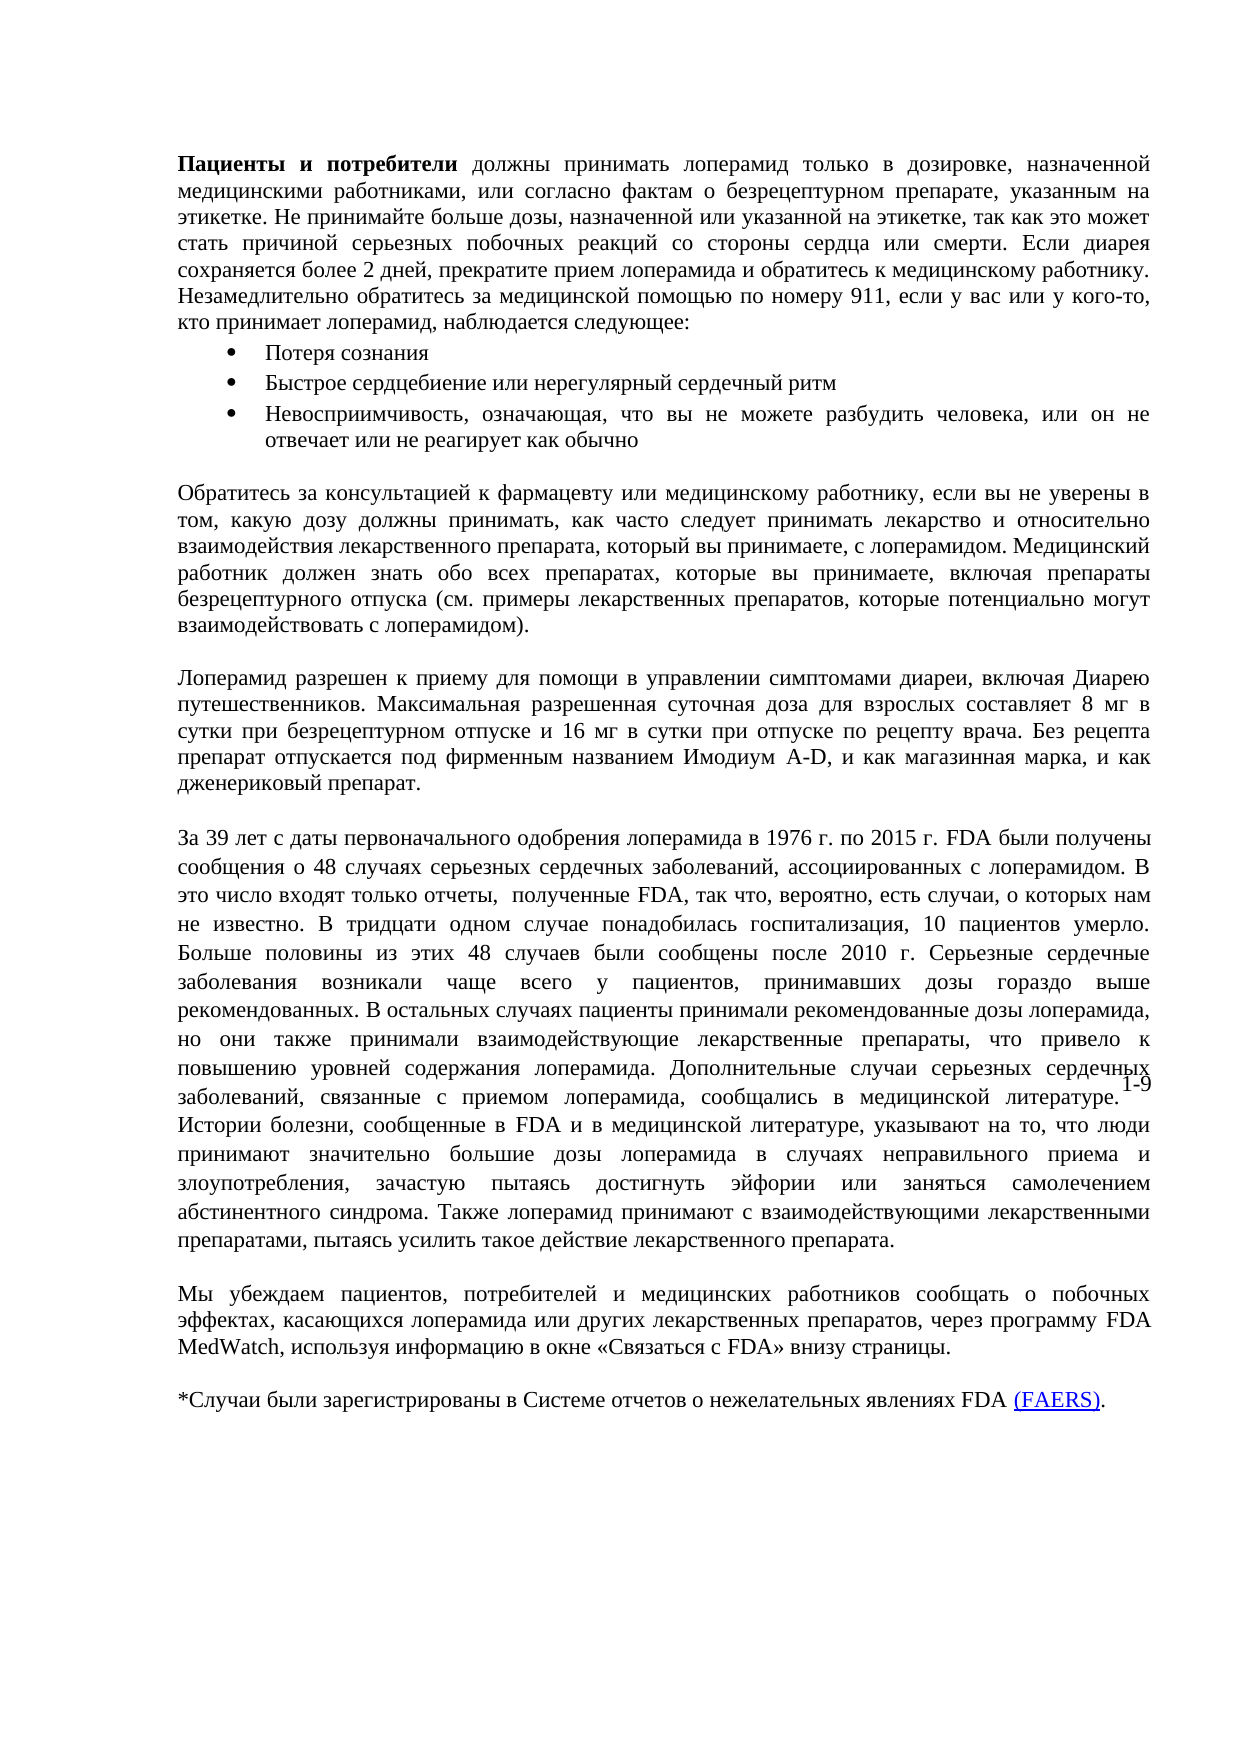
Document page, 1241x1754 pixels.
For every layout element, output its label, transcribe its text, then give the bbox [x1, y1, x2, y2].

text За 39 лет с даты первоначального одобрения лоперамида в 1976 г. по 2015 г. FDA были получены сообщения о 48 случаях серьезных сердечных заболеваний, ассоциированных с лоперамидом. В это число входят только отчеты, полученные FDA, так что, вероятно, есть случаи, о которых нам не известно. В тридцати одном случае понадобилась госпитализация, 10 пациентов умерло. Больше половины из этих 48 случаев были сообщены после 2010 г. Серьезные сердечные заболевания возникали чаще всего у пациентов, принимавших дозы гораздо выше рекомендованных. В остальных случаях пациенты принимали рекомендованные дозы лоперамида, но они также принимали взаимодействующие лекарственные препараты, что привело к повышению уровней содержания лоперамида. Дополнительные случаи серьезных сердечных заболеваний, связанные с приемом лоперамида, сообщались в медицинской литературе.1-9 Истории болезни, сообщенные в FDA и в медицинской литературе, указывают на то, что люди принимают значительно большие дозы лоперамида в случаях неправильного приема и злоупотребления, зачастую пытаясь достигнуть эйфории или заняться самолечением абстинентного синдрома. Также лоперамид принимают с взаимодействующими лекарственными препаратами, пытаясь усилить такое действие лекарственного препарата. [177, 822, 1152, 1254]
text Пациенты и потребители должны принимать лоперамид только в дозировке, назначенной медицинскими работниками, или согласно фактам о безрецептурном препарате, указанным на этикетке. Не принимайте больше дозы, назначенной или указанной на этикетке, так как это может стать причиной серьезных побочных реакций со стороны сердца или смерти. Если диарея сохраняется более 2 дней, прекратите прием лоперамида и обратитесь к медицинскому работнику. Незамедлительно обратитесь за медицинской помощью по номеру 911, если у вас или у кого-то, кто принимает лоперамид, наблюдается следующее: [177, 150, 1152, 335]
text Обратитесь за консультацией к фармацевту или медицинскому работнику, если вы не уверены в том, какую дозу должны принимать, как часто следует принимать лекарство и относительно взаимодействия лекарственного препарата, который вы принимаете, с лоперамидом. Медицинский работник должен знать обо всех препаратах, которые вы принимаете, включая препараты безрецептурного отпуска (см. примеры лекарственных препаратов, которые потенциально могут взаимодействовать с лоперамидом). [177, 479, 1152, 638]
list Потеря сознания [227, 339, 1152, 365]
text Лоперамид разрешен к приему для помощи в управлении симптомами диареи, включая Диарею путешественников. Максимальная разрешенная суточная доза для взрослых составляет 8 мг в сутки при безрецептурном отпуске и 16 мг в сутки при отпуске по рецепту врача. Без рецепта препарат отпускается под фирменным названием Имодиум A-D, и как магазинная марка, и как дженериковый препарат. [177, 664, 1152, 796]
list Быстрое сердцебиение или нерегулярный сердечный ритм [227, 369, 1152, 396]
text Мы убеждаем пациентов, потребителей и медицинских работников сообщать о побочных эффектах, касающихся лоперамида или других лекарственных препаратов, через программу FDA MedWatch, используя информацию в окне «Связаться с FDA» внизу страницы. [177, 1280, 1152, 1359]
list Невосприимчивость, означающая, что вы не можете разбудить человека, или он не отвечает или не реагирует как обычно [227, 400, 1152, 453]
text *Случаи были зарегистрированы в Системе отчетов о нежелательных явлениях FDA (FAERS). [177, 1386, 1152, 1413]
